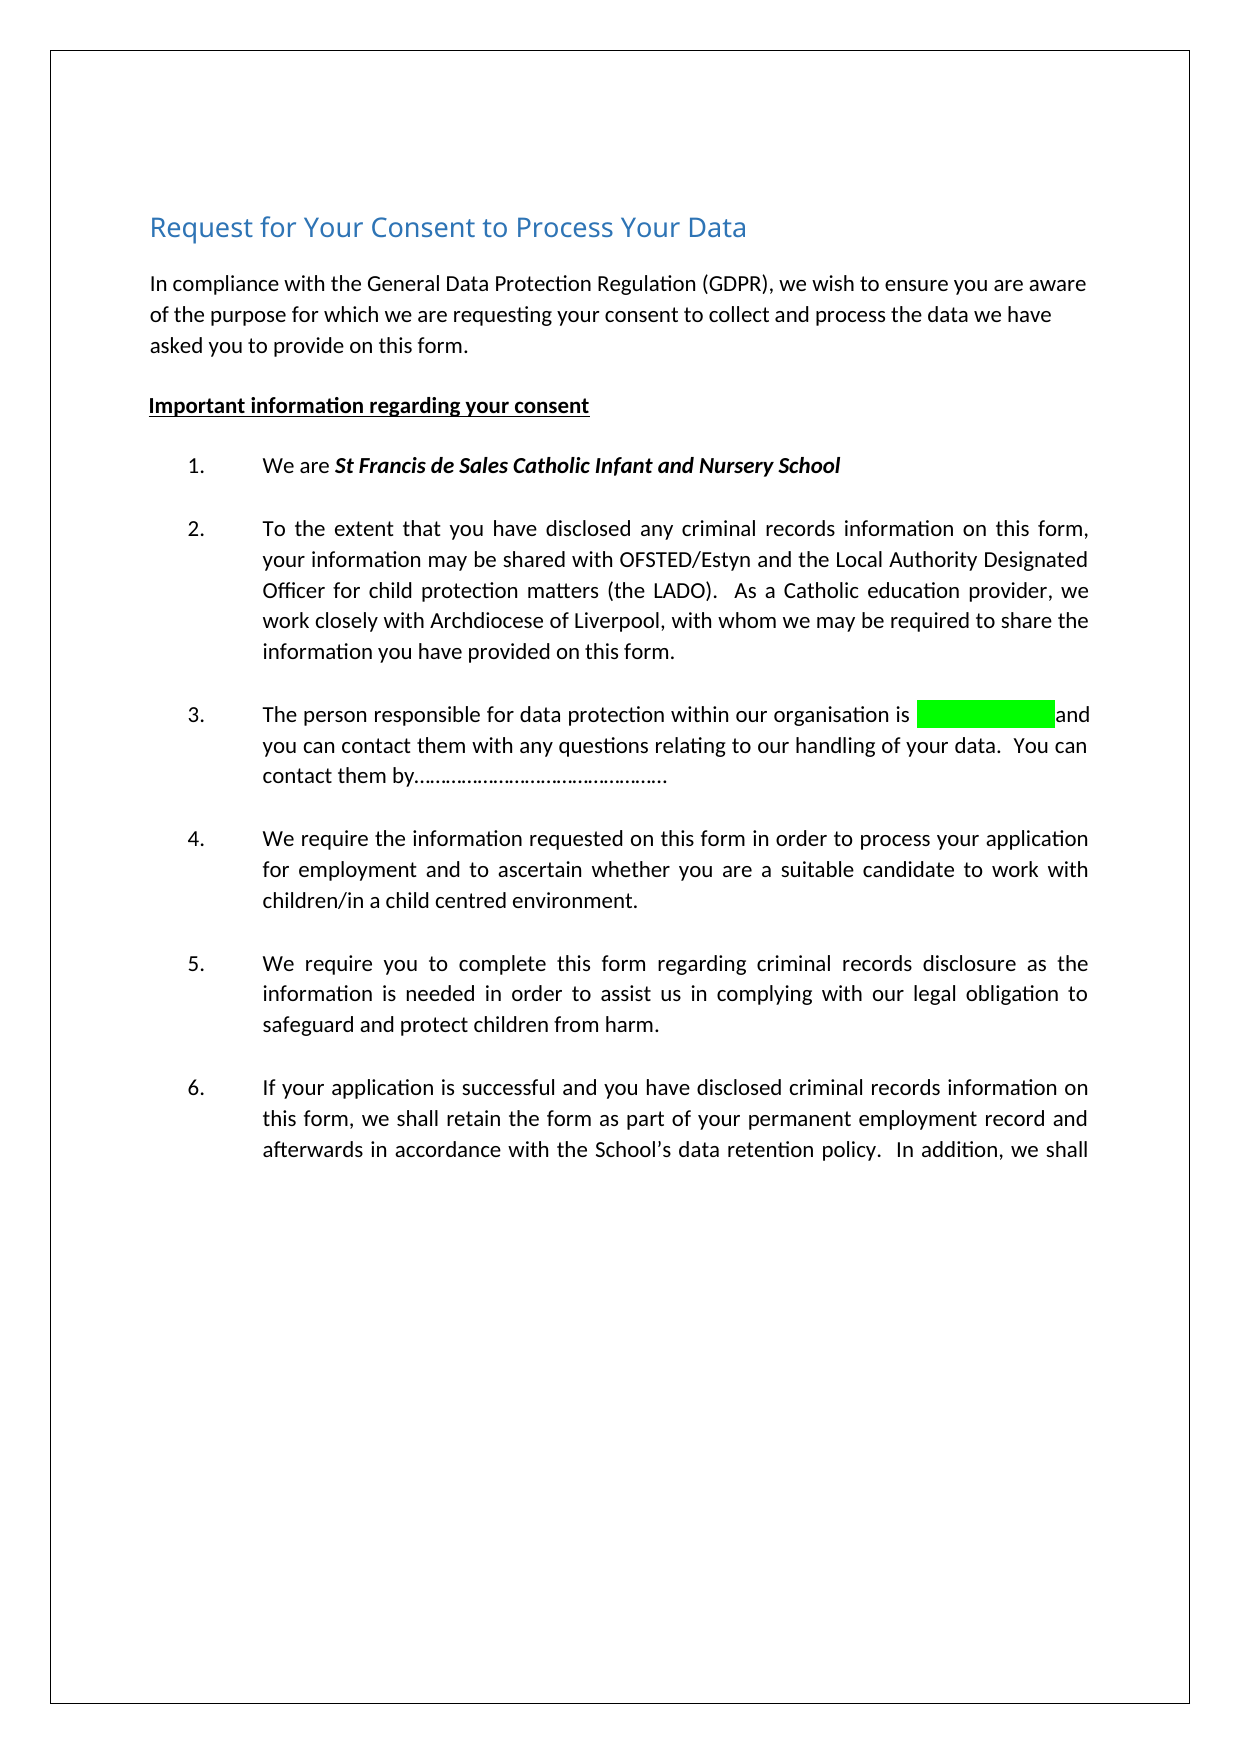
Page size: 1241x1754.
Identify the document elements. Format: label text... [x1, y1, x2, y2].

text In compliance with the General Data Protection Regulation (GDPR), we wish to ensure you are aware of the purpose for which we are requesting your consent to collect and process the data we have asked you to provide on this form. [149, 269, 1090, 359]
list If your application is successful and you have disclosed criminal records information on this form, we shall retain the form as part of your permanent employment record and afterwards in accordance with the School’s data retention policy. In addition, we shall document and retain records of relevant guidance/advice received by OFSTED/Estyn and/or the LADO and any other appropriate third party. [187, 1073, 1090, 1163]
list The person responsible for data protection within our organisation is and you can contact them with any questions relating to our handling of your data. You can contact them by………………………………………… [187, 700, 1090, 790]
subtitle Request for Your Consent to Process Your Data [149, 209, 1090, 246]
list We are St Francis de Sales Catholic Infant and Nursery School [187, 451, 1090, 479]
list We require the information requested on this form in order to process your application for employment and to ascertain whether you are a suitable candidate to work with children/in a child centred environment. [187, 824, 1090, 914]
list We require you to complete this form regarding criminal records disclosure as the information is needed in order to assist us in complying with our legal obligation to safeguard and protect children from harm. [187, 949, 1090, 1038]
list To the extent that you have disclosed any criminal records information on this form, your information may be shared with OFSTED/Estyn and the Local Authority Designated Officer for child protection matters (the LADO). As a Catholic education provider, we work closely with Archdiocese of Liverpool, with whom we may be required to share the information you have provided on this form. [187, 514, 1090, 665]
subtitle Important information regarding your consent [148, 392, 1090, 419]
